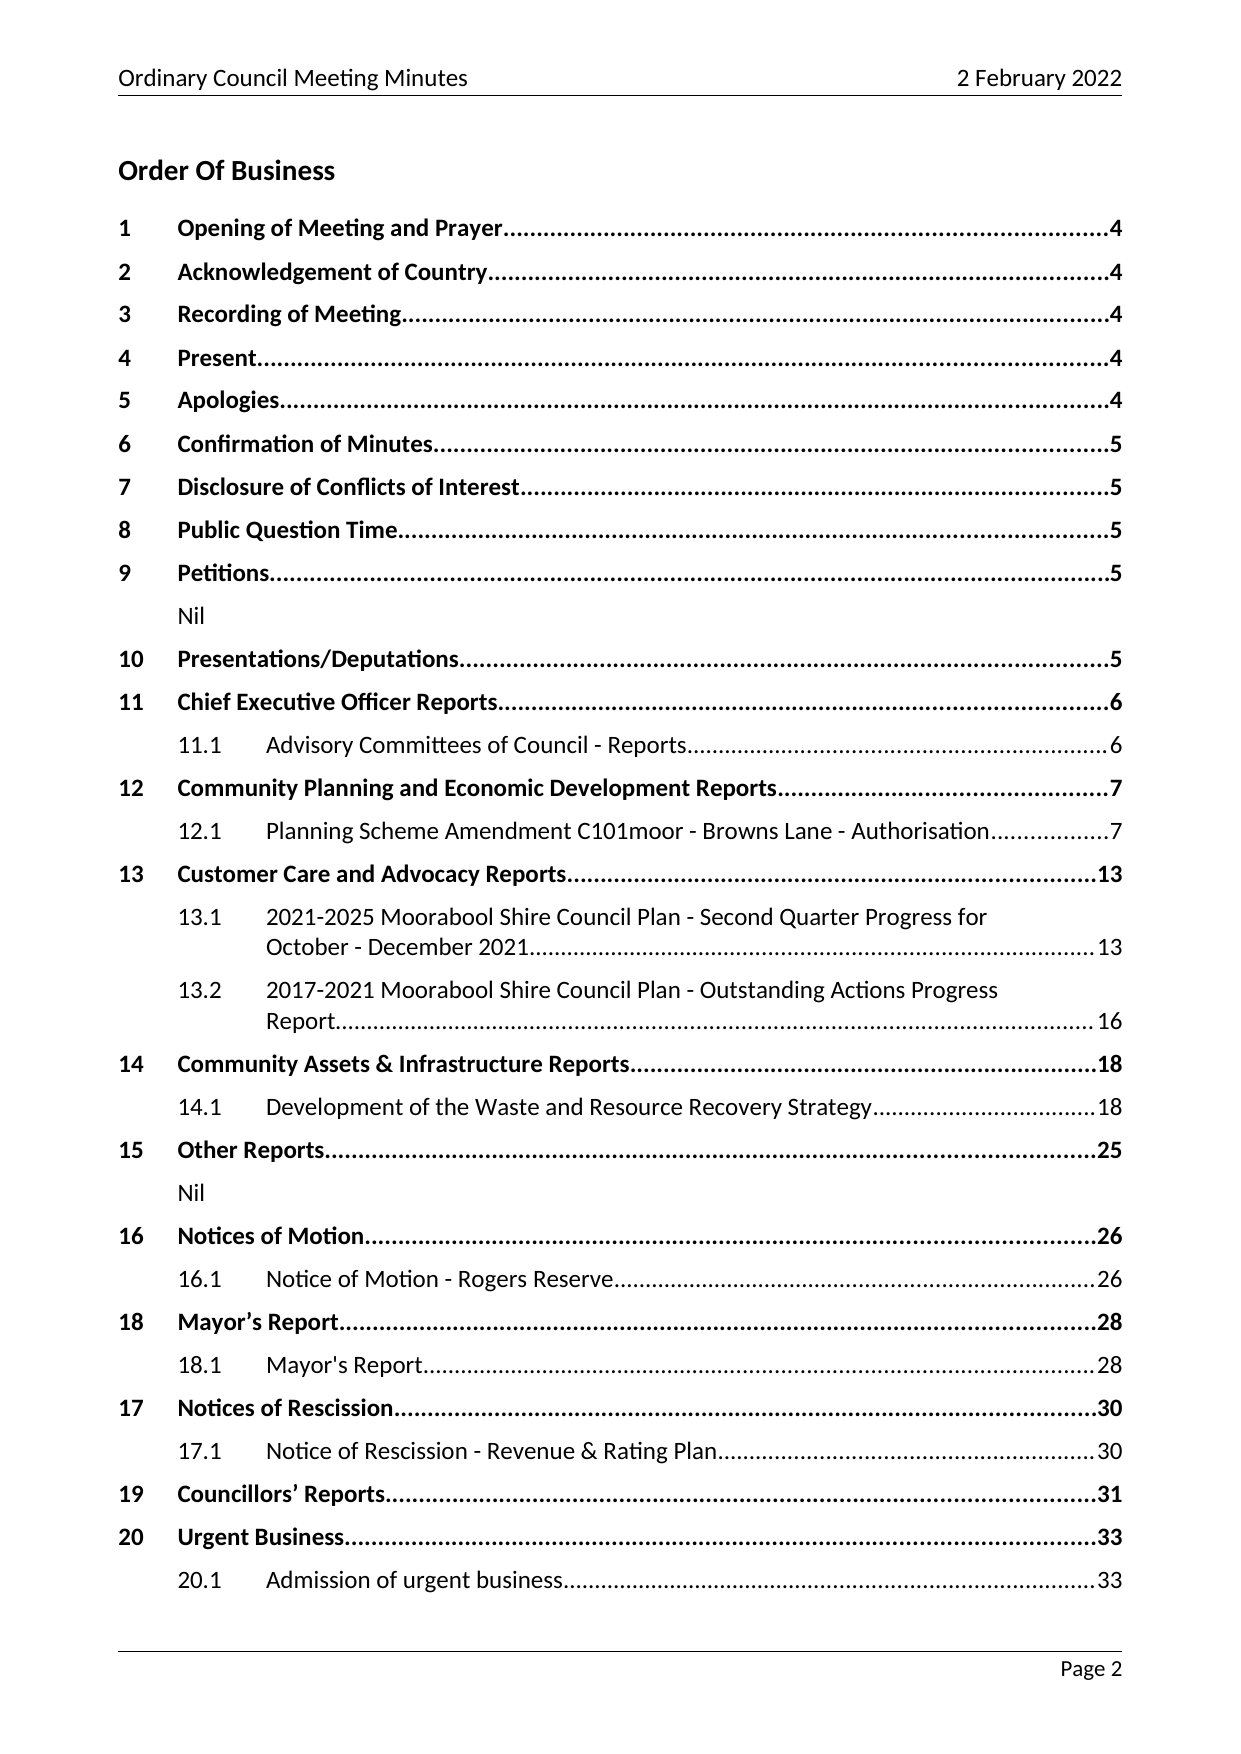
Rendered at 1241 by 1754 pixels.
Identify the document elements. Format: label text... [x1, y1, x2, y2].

text 18 Mayor’s Report 28 [118, 1306, 1063, 1337]
text 4 Present 4 [118, 342, 1063, 372]
text Order Of Business [118, 152, 1122, 188]
text 8 Public Question Time 5 [118, 514, 1063, 544]
text 3 Recording of Meeting 4 [118, 299, 1063, 329]
text 14.1 Development of the Waste and Resource Recovery Strategy 18 [177, 1091, 1063, 1122]
text 5 Apologies 4 [118, 385, 1063, 415]
text 7 Disclosure of Conflicts of Interest 5 [118, 471, 1063, 501]
text 11.1 Advisory Committees of Council - Reports 6 [177, 729, 1063, 759]
text 9 Petitions 5 [118, 557, 1063, 587]
text 17.1 Notice of Rescission - Revenue & Rating Plan 30 [177, 1435, 1063, 1466]
text 2 Acknowledgement of Country 4 [118, 256, 1063, 286]
text 16 Notices of Motion 26 [118, 1220, 1063, 1251]
text 20.1 Admission of urgent business 33 [177, 1564, 1063, 1595]
text 6 Confirmation of Minutes 5 [118, 428, 1063, 458]
text Nil [177, 1177, 1063, 1208]
text 13.2 2017-2021 Moorabool Shire Council Plan - Outstanding Actions Progress Report 16 [177, 974, 1063, 1036]
text 13 Customer Care and Advocacy Reports 13 [118, 858, 1063, 888]
text 16.1 Notice of Motion - Rogers Reserve 26 [177, 1263, 1063, 1294]
text 13.1 2021-2025 Moorabool Shire Council Plan - Second Quarter Progress for October - December 2021 13 [177, 901, 1063, 962]
text 14 Community Assets & Infrastructure Reports 18 [118, 1048, 1063, 1078]
text 20 Urgent Business 33 [118, 1521, 1063, 1552]
text Nil [177, 600, 1063, 630]
text 17 Notices of Rescission 30 [118, 1392, 1063, 1423]
text 12 Community Planning and Economic Development Reports 7 [118, 772, 1063, 802]
text 15 Other Reports 25 [118, 1134, 1063, 1164]
text 10 Presentations/Deputations 5 [118, 643, 1063, 673]
text 18.1 Mayor's Report 28 [177, 1349, 1063, 1380]
text 1 Opening of Meeting and Prayer 4 [118, 213, 1063, 243]
text 12.1 Planning Scheme Amendment C101moor - Browns Lane - Authorisation 7 [177, 815, 1063, 845]
text 19 Councillors’ Reports 31 [118, 1478, 1063, 1509]
text 11 Chief Executive Officer Reports 6 [118, 686, 1063, 716]
